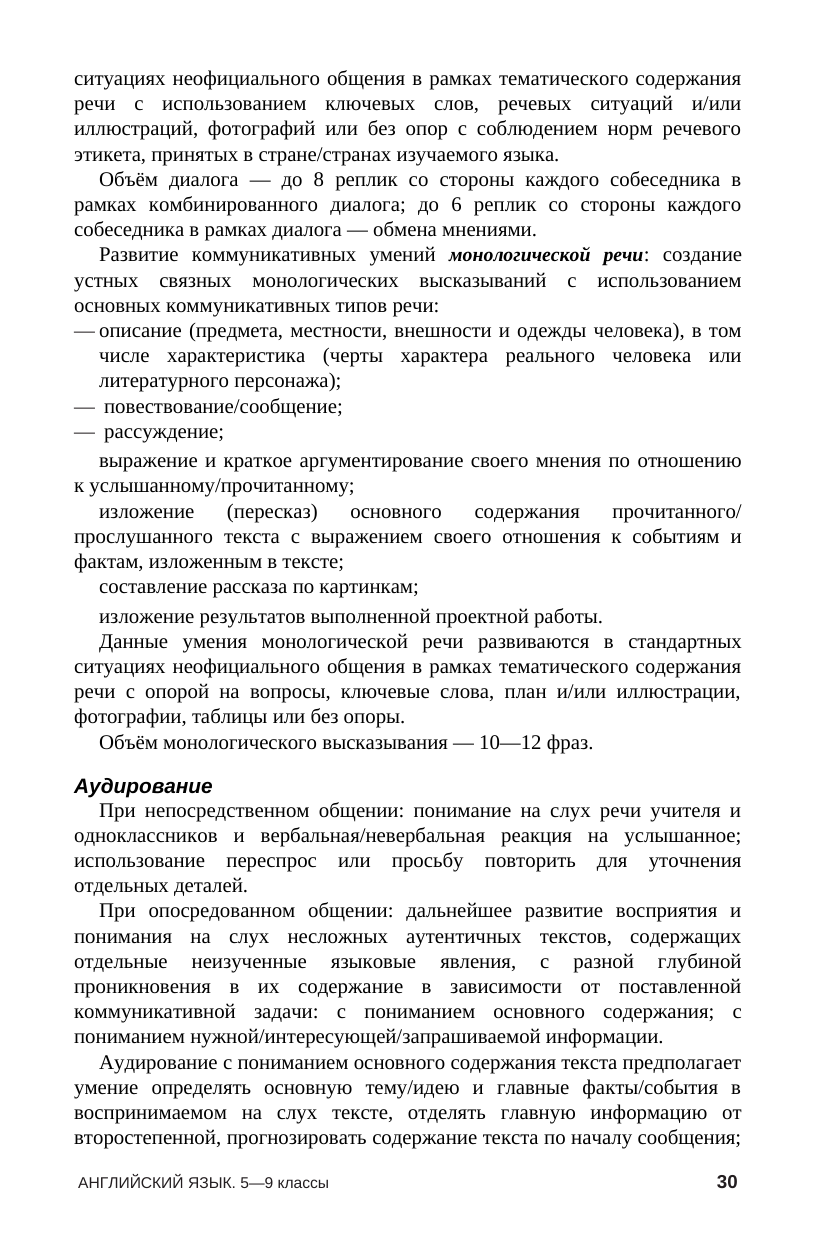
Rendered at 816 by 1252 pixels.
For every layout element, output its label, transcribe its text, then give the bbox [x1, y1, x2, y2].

text изложение (пересказ) основного содержания прочитанного/ прослушанного текста с выражением своего отношения к событиям и фактам, изложенным в тексте; [74, 498, 742, 573]
text Аудирование [74, 773, 742, 797]
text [74, 1049, 742, 1149]
text Объём монологического высказывания — 10—12 фраз. [74, 729, 742, 754]
text При опосредованном общении: дальнейшее развитие восприятия и понимания на слух несложных аутентичных текстов, содержащих отдельные неизученные языковые явления, с разной глубиной проникновения в их содержание в зависимости от поставленной коммуникативной задачи: с пониманием основного содержания; с пониманием нужной/интересующей/запрашиваемой информации. [74, 898, 742, 1048]
text При непосредственном общении: понимание на слух речи учителя и одноклассников и вербальная/невербальная реакция на услышанное; использование переспрос или просьбу повторить для уточнения отдельных деталей. [74, 797, 742, 897]
list повествование/сообщение; [74, 393, 742, 418]
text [74, 66, 742, 166]
text Объём диалога — до 8 реплик со стороны каждого собеседника в рамках комбинированного диалога; до 6 реплик со стороны каждого собеседника в рамках диалога — обмена мнениями. [74, 167, 742, 241]
text Данные умения монологической речи развиваются в стандартных ситуациях неофициального общения в рамках тематического содержания речи с опорой на вопросы, ключевые слова, план и/или иллюстрации, фотографии, таблицы или без опоры. [74, 629, 742, 728]
list описание (предмета, местности, внешности и одежды человека), в том числе характеристика (черты характера реального человека или литературного персонажа); [74, 318, 742, 392]
text Развитие коммуникативных умений монологической речи: создание устных связных монологических высказываний с использованием основных коммуникативных типов речи: [74, 242, 742, 317]
text изложение результатов выполненной проектной работы. [74, 603, 742, 628]
list рассуждение; [74, 419, 742, 443]
text составление рассказа по картинкам; [74, 574, 742, 598]
text выражение и краткое аргументирование своего мнения по отношению к услышанному/прочитанному; [74, 448, 742, 497]
